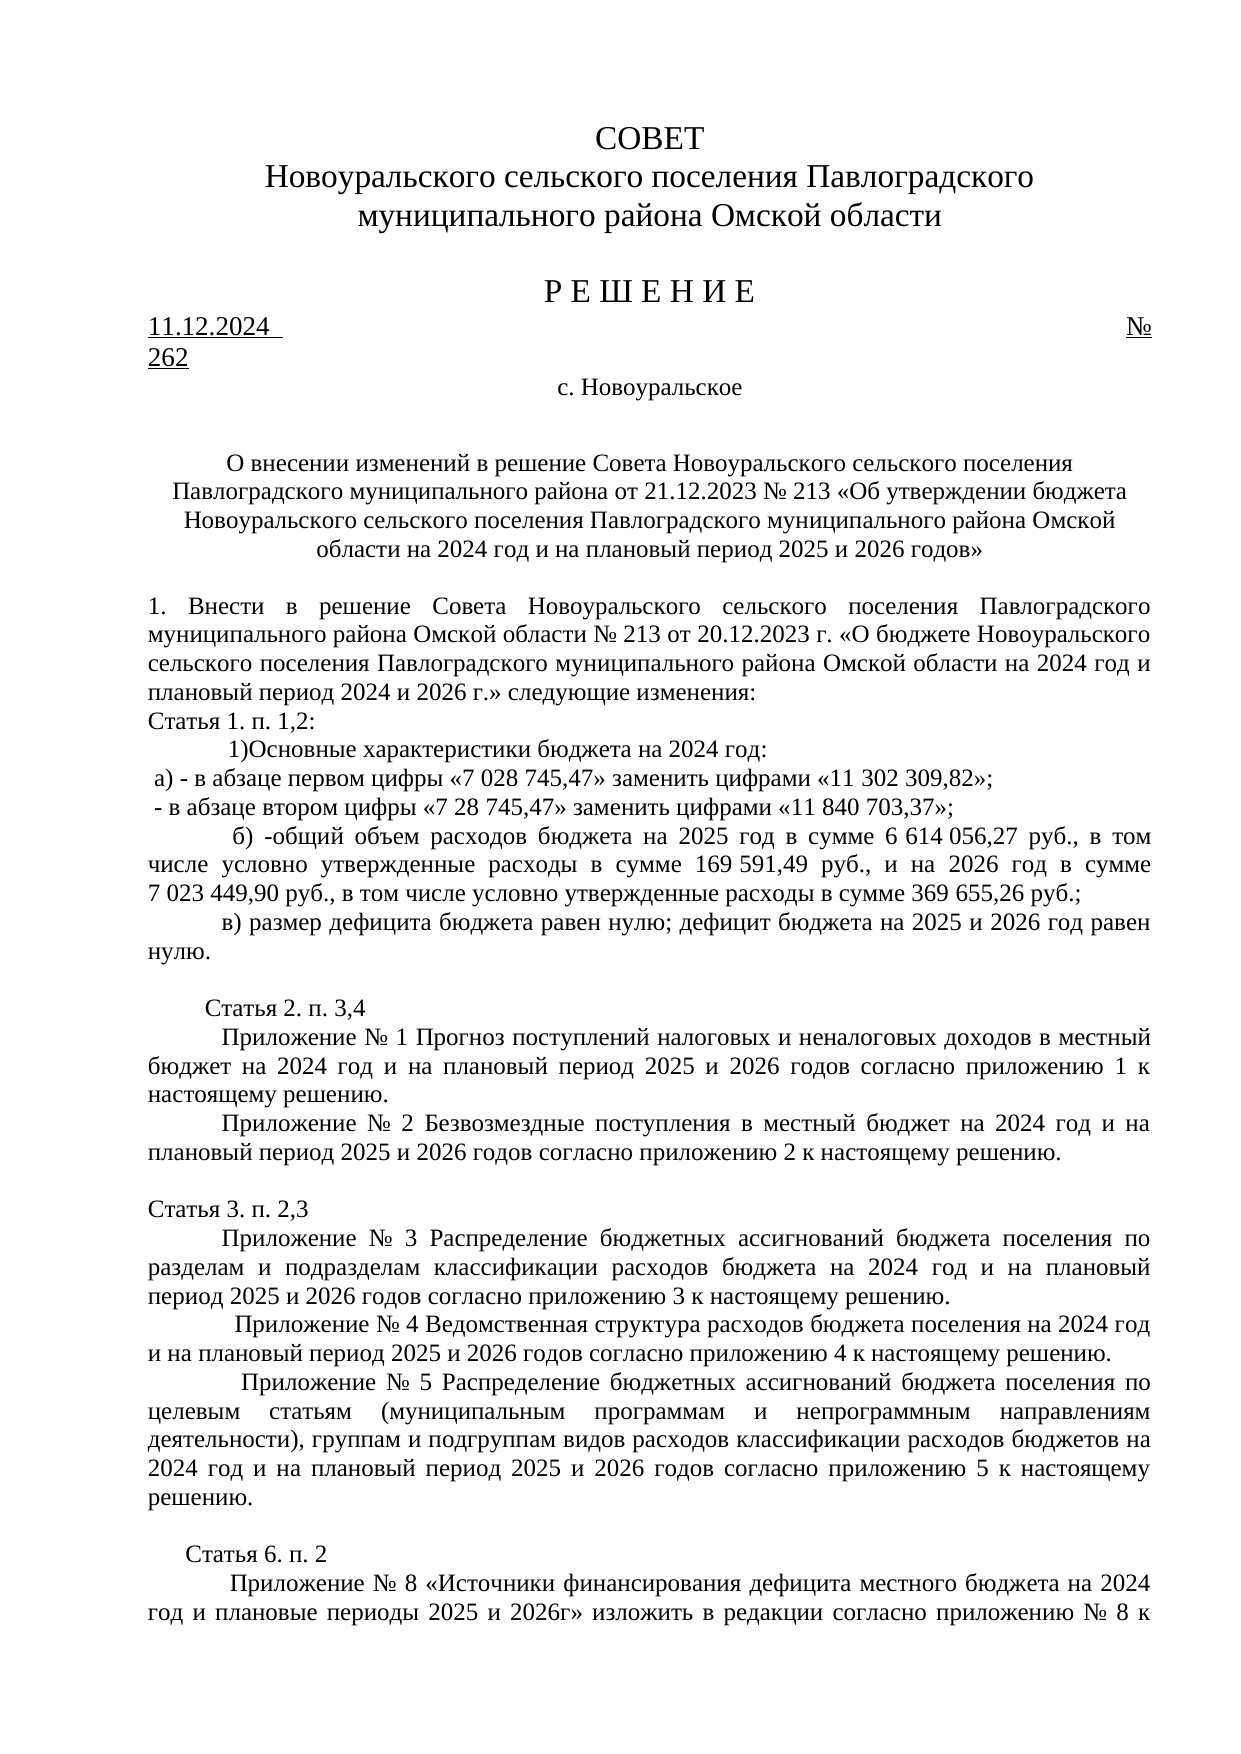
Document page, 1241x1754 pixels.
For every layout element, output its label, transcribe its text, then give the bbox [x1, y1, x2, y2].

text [148, 1568, 1152, 1626]
text Новоуральского сельского поселения Павлоградского муниципального района Омской области [148, 156, 1152, 233]
text Статья 6. п. 2 [148, 1539, 1152, 1568]
text а) - в абзаце первом цифры «7 028 745,47» заменить цифрами «11 302 309,82»; [148, 763, 1152, 792]
text Статья 2. п. 3,4 [148, 993, 1152, 1022]
text Приложение № 5 Распределение бюджетных ассигнований бюджета поселения по целевым статьям (муниципальным программам и непрограммным направлениям деятельности), группам и подгруппам видов расходов классификации расходов бюджетов на 2024 год и на плановый период 2025 и 2026 годов согласно приложению 5 к настоящему решению. [148, 1367, 1152, 1511]
text СОВЕТ [148, 118, 1152, 156]
text с. Новоуральское [148, 372, 1152, 401]
text Р Е Ш Е Н И Е [148, 271, 1151, 310]
text в) размер дефицита бюджета равен нулю; дефицит бюджета на 2025 и 2026 год равен нулю. [148, 907, 1152, 964]
text 1)Основные характеристики бюджета на 2024 год: [148, 734, 1152, 763]
text - в абзаце втором цифры «7 28 745,47» заменить цифрами «11 840 703,37»; [934, 792, 1152, 821]
text Приложение № 2 Безвозмездные поступления в местный бюджет на 2024 год и на плановый период 2025 и 2026 годов согласно приложению 2 к настоящему решению. [148, 1108, 1152, 1166]
text Статья 3. п. 2,3 [148, 1194, 1152, 1223]
text Приложение № 1 Прогноз поступлений налоговых и неналоговых доходов в местный бюджет на 2024 год и на плановый период 2025 и 2026 годов согласно приложению 1 к настоящему решению. [148, 1022, 1152, 1108]
text - в абзаце втором цифры «7 28 745,47» заменить цифрами «11 840 703,37»; [148, 792, 791, 821]
text О внесении изменений в решение Совета Новоуральского сельского поселения Павлоградского муниципального района от 21.12.2023 № 213 «Об утверждении бюджета Новоуральского сельского поселения Павлоградского муниципального района Омской области на 2024 год и на плановый период 2025 и 2026 годов» [148, 448, 1152, 563]
text 11.12.2024 № 262 [148, 310, 1152, 372]
text Приложение № 4 Ведомственная структура расходов бюджета поселения на 2024 год и на плановый период 2025 и 2026 годов согласно приложению 4 к настоящему решению. [148, 1309, 1152, 1367]
text б) -общий объем расходов бюджета на 2025 год в сумме 6 614 056,27 руб., в том числе условно утвержденные расходы в сумме 169 591,49 руб., и на 2026 год в сумме 7 023 449,90 руб., в том числе условно утвержденные расходы в сумме 369 655,26 руб.; [148, 821, 1152, 907]
text Приложение № 3 Распределение бюджетных ассигнований бюджета поселения по разделам и подразделам классификации расходов бюджета на 2024 год и на плановый период 2025 и 2026 годов согласно приложению 3 к настоящему решению. [148, 1223, 1152, 1309]
text 1. Внести в решение Совета Новоуральского сельского поселения Павлоградского муниципального района Омской области № 213 от 20.12.2023 г. «О бюджете Новоуральского сельского поселения Павлоградского муниципального района Омской области на 2024 год и плановый период 2024 и 2026 г.» следующие изменения: [148, 591, 1152, 706]
text Статья 1. п. 1,2: [148, 706, 1152, 734]
